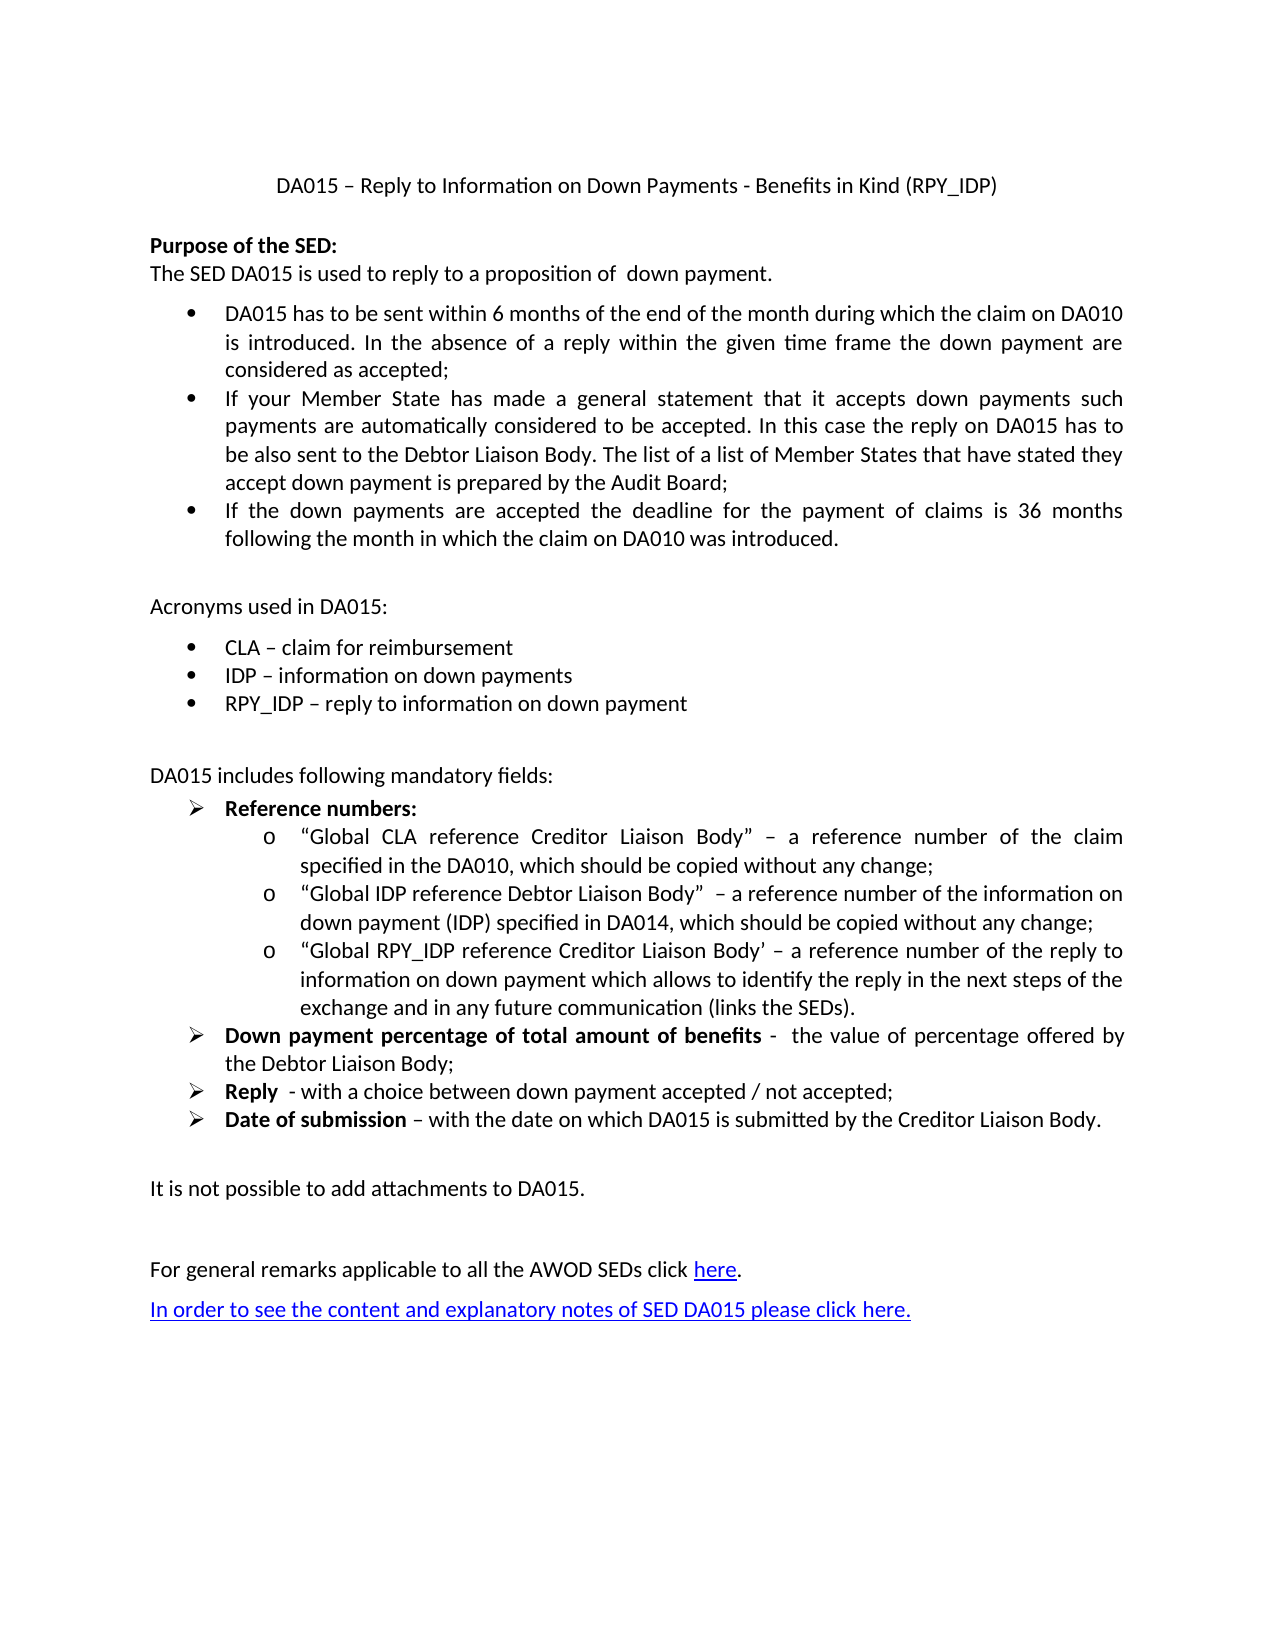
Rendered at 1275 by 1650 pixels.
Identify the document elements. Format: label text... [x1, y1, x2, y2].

text Acronyms used in DA015: [150, 592, 1125, 620]
text The SED DA015 is used to reply to a proposition of down payment. [150, 259, 1125, 287]
subtitle DA015 – Reply to Information on Down Payments - Benefits in Kind (RPY_IDP) [150, 171, 1125, 199]
list IDP – information on down payments [187, 661, 1125, 689]
list CLA – claim for reimbursement [187, 633, 1125, 661]
list Down payment percentage of total amount of benefits - the value of percentage offered by the Debtor Liaison Body; [187, 1021, 1125, 1077]
list Reply - with a choice between down payment accepted / not accepted; [187, 1077, 1125, 1105]
text For general remarks applicable to all the AWOD SEDs click here. [150, 1255, 1125, 1283]
list If the down payments are accepted the deadline for the payment of claims is 36 months following the month in which the claim on DA010 was introduced. [187, 496, 1125, 552]
text It is not possible to add attachments to DA015. [150, 1174, 1125, 1202]
list “Global IDP reference Debtor Liaison Body” – a reference number of the information on down payment (IDP) specified in DA014, which should be copied without any change; [262, 879, 1125, 936]
list “Global RPY_IDP reference Creditor Liaison Body’ – a reference number of the reply to information on down payment which allows to identify the reply in the next steps of the exchange and in any future communication (links the SEDs). [262, 936, 1125, 1021]
list RPY_IDP – reply to information on down payment [187, 689, 1125, 717]
list Reference numbers: [187, 794, 1125, 822]
list DA015 has to be sent within 6 months of the end of the month during which the claim on DA010 is introduced. In the absence of a reply within the given time frame the down payment are considered as accepted; [187, 299, 1125, 384]
text Purpose of the SED: [150, 231, 1125, 259]
text In order to see the content and explanatory notes of SED DA015 please click here. [150, 1296, 1125, 1323]
text DA015 includes following mandatory fields: [150, 762, 1125, 789]
list Date of submission – with the date on which DA015 is submitted by the Creditor Liaison Body. [187, 1105, 1125, 1133]
list If your Member State has made a general statement that it accepts down payments such payments are automatically considered to be accepted. In this case the reply on DA015 has to be also sent to the Debtor Liaison Body. The list of a list of Member States that have stated they accept down payment is prepared by the Audit Board; [187, 384, 1125, 496]
list “Global CLA reference Creditor Liaison Body” – a reference number of the claim specified in the DA010, which should be copied without any change; [262, 822, 1125, 879]
